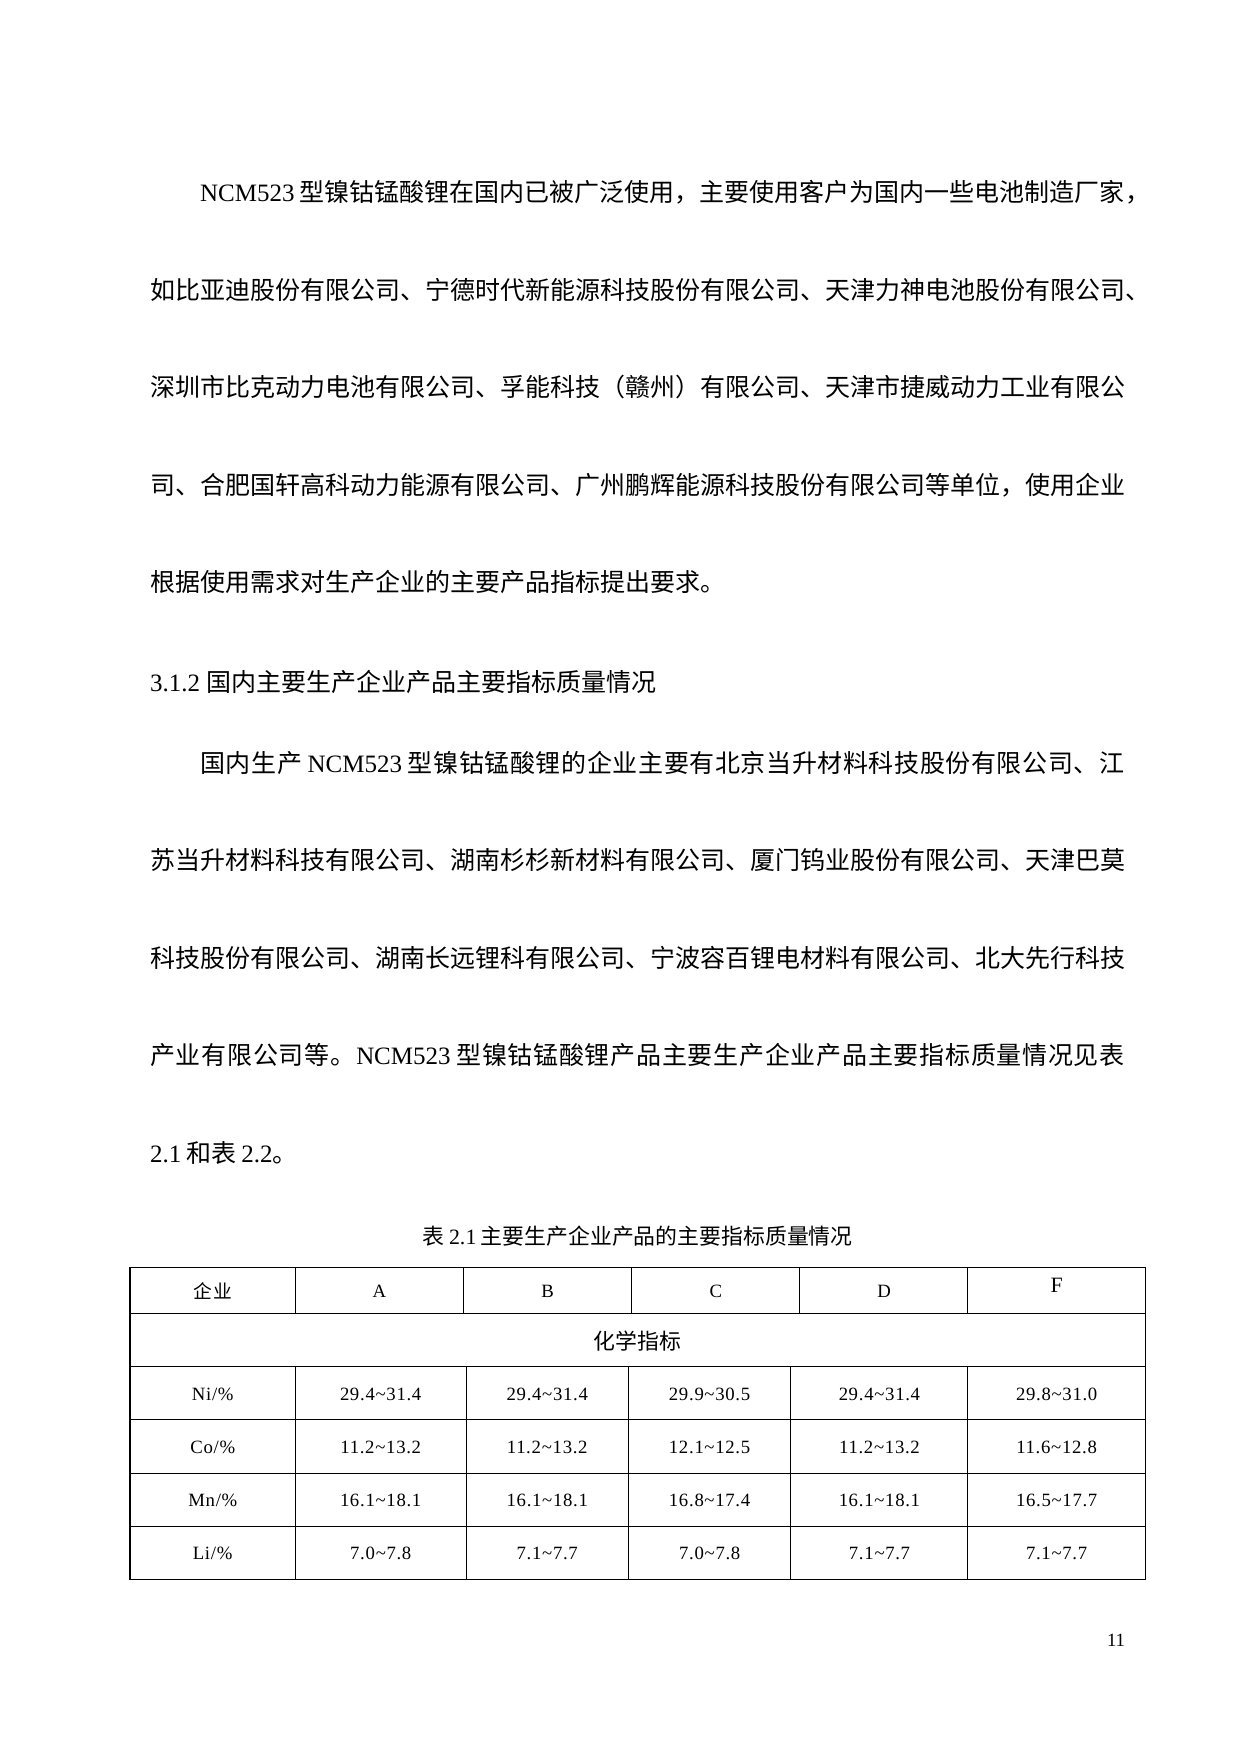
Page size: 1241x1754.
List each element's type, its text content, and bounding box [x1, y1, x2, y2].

table_header C [632, 1268, 799, 1313]
table_header A [296, 1268, 463, 1313]
table_cell 16.1~18.1 [296, 1474, 466, 1526]
text 表2.1主要生产企业产品的主要指标质量情况 [150, 1218, 1125, 1251]
table_cell Ni/% [131, 1367, 295, 1419]
table_cell Mn/% [131, 1474, 295, 1526]
table_cell 7.1~7.7 [791, 1527, 967, 1579]
table_cell 11.2~13.2 [791, 1420, 967, 1472]
table_cell 11.6~12.8 [968, 1420, 1145, 1472]
table_cell 7.0~7.8 [629, 1527, 790, 1579]
text 国内生产NCM523型镍钴锰酸锂的企业主要有北京当升材料科技股份有限公司、江苏当升材料科技有限公司、湖南杉杉新材料有限公司、厦门钨业股份有限公司、天津巴莫科技股份有限公司、湖南长远锂科有限公司、宁波容百锂电材料有限公司、北大先行科技产业有限公司等。NCM523型镍钴锰酸锂产品主要生产企业产品主要指标质量情况见表2.1和表2.2。 [150, 729, 1125, 1184]
table_cell Co/% [131, 1420, 295, 1472]
table_cell 29.9~30.5 [629, 1367, 790, 1419]
table_header D [800, 1268, 967, 1313]
table_cell 16.5~17.7 [968, 1474, 1145, 1526]
table_cell 7.1~7.7 [467, 1527, 628, 1579]
table_cell 16.1~18.1 [791, 1474, 967, 1526]
table_cell 7.1~7.7 [968, 1527, 1145, 1579]
table_cell 11.2~13.2 [296, 1420, 466, 1472]
table_cell 29.8~31.0 [968, 1367, 1145, 1419]
table_cell 29.4~31.4 [791, 1367, 967, 1419]
text NCM523型镍钴锰酸锂在国内已被广泛使用，主要使用客户为国内一些电池制造厂家，如比亚迪股份有限公司、宁德时代新能源科技股份有限公司、天津力神电池股份有限公司、深圳市比克动力电池有限公司、孚能科技（赣州）有限公司、天津市捷威动力工业有限公司、合肥国轩高科动力能源有限公司、广州鹏辉能源科技股份有限公司等单位，使用企业根据使用需求对生产企业的主要产品指标提出要求。 [150, 158, 1125, 613]
table_cell 29.4~31.4 [296, 1367, 466, 1419]
text 3.1.2 国内主要生产企业产品主要指标质量情况 [150, 648, 1125, 713]
table_cell 29.4~31.4 [467, 1367, 628, 1419]
table_cell 16.1~18.1 [467, 1474, 628, 1526]
table_header F [968, 1268, 1145, 1313]
table_cell Li/% [131, 1527, 295, 1579]
table_cell 11.2~13.2 [467, 1420, 628, 1472]
table_cell 7.0~7.8 [296, 1527, 466, 1579]
table_cell 12.1~12.5 [629, 1420, 790, 1472]
table_cell 16.8~17.4 [629, 1474, 790, 1526]
table_header B [464, 1268, 631, 1313]
table_cell 化学指标 [131, 1314, 1145, 1366]
table_header 企业 [131, 1268, 295, 1313]
